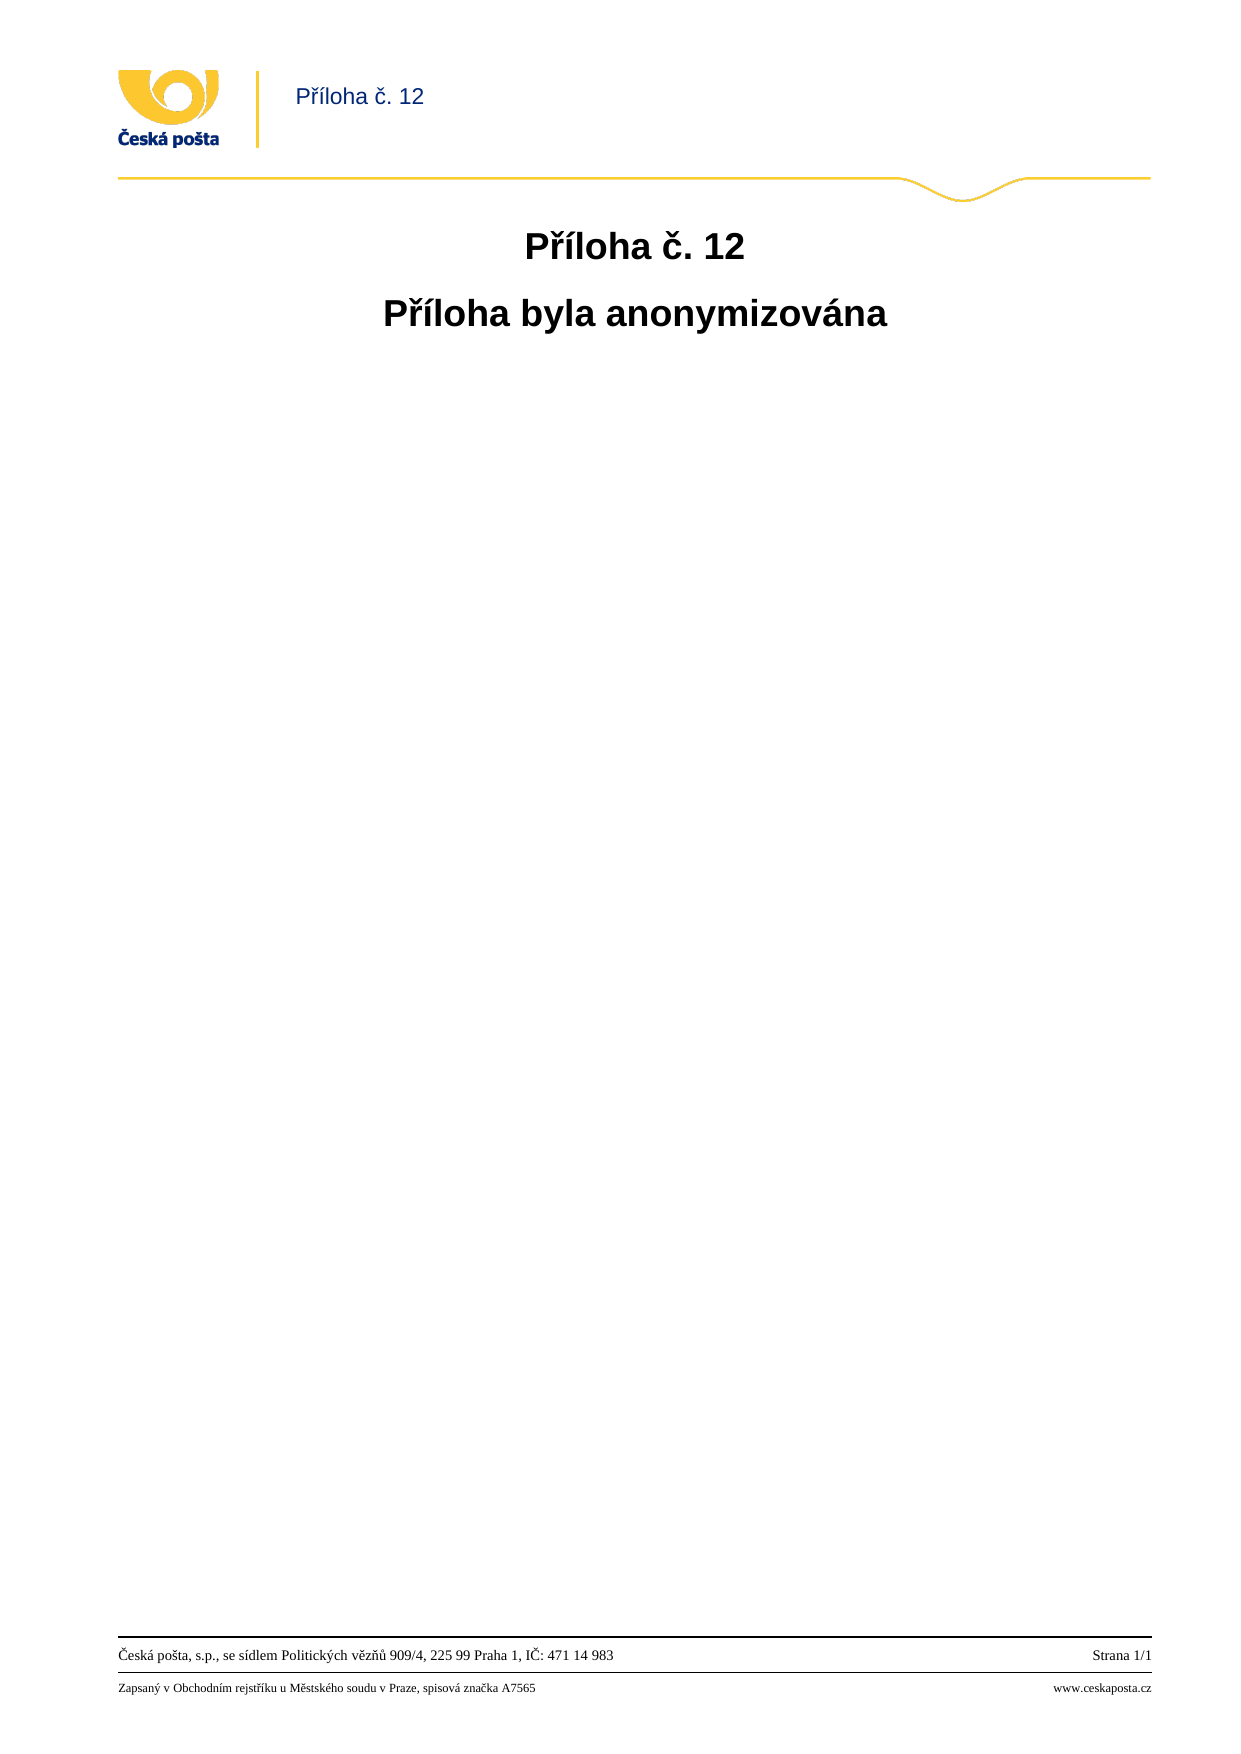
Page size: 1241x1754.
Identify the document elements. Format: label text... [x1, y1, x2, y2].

picture [118, 177, 1151, 202]
text Příloha byla anonymizována [118, 292, 1152, 335]
picture [118, 70, 219, 148]
text Příloha č. 12 [118, 224, 1152, 268]
